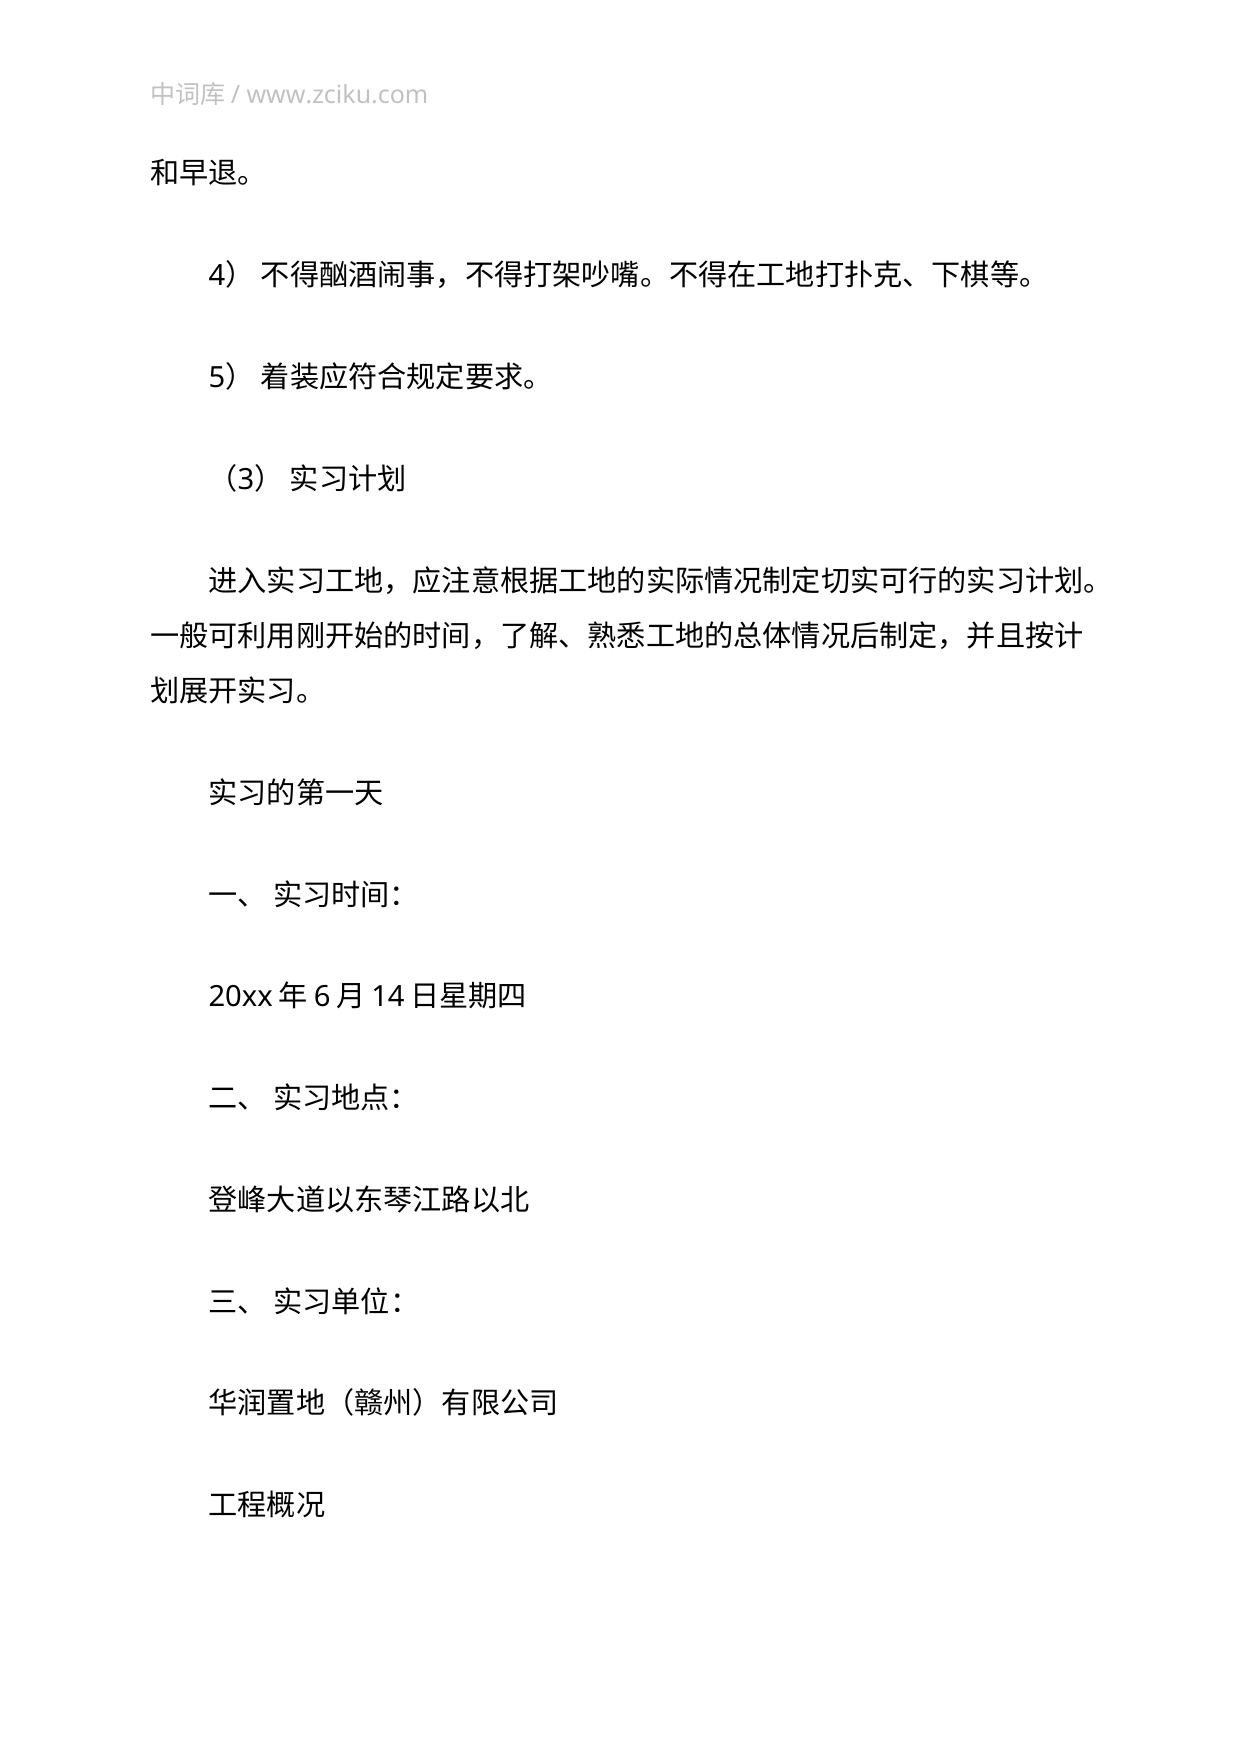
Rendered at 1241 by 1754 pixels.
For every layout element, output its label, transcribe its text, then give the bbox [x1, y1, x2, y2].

text 华润置地（赣州）有限公司 [150, 1380, 1090, 1422]
text 实习的第一天 [150, 769, 1090, 812]
text 三、 实习单位： [150, 1278, 1090, 1321]
text 工程概况 [150, 1482, 1090, 1524]
text 进入实习工地，应注意根据工地的实际情况制定切实可行的实习计划。一般可利用刚开始的时间，了解、熟悉工地的总体情况后制定，并且按计划展开实习。 [150, 558, 1090, 710]
text 20xx年6月14日星期四 [150, 973, 1090, 1015]
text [150, 150, 1090, 192]
text 二、 实习地点： [150, 1075, 1090, 1117]
text （3） 实习计划 [150, 456, 1090, 498]
text 4） 不得酗酒闹事，不得打架吵嘴。不得在工地打扑克、下棋等。 [150, 252, 1090, 294]
text 5） 着装应符合规定要求。 [150, 354, 1090, 396]
text 登峰大道以东琴江路以北 [150, 1177, 1090, 1219]
text 一、 实习时间： [150, 871, 1090, 913]
